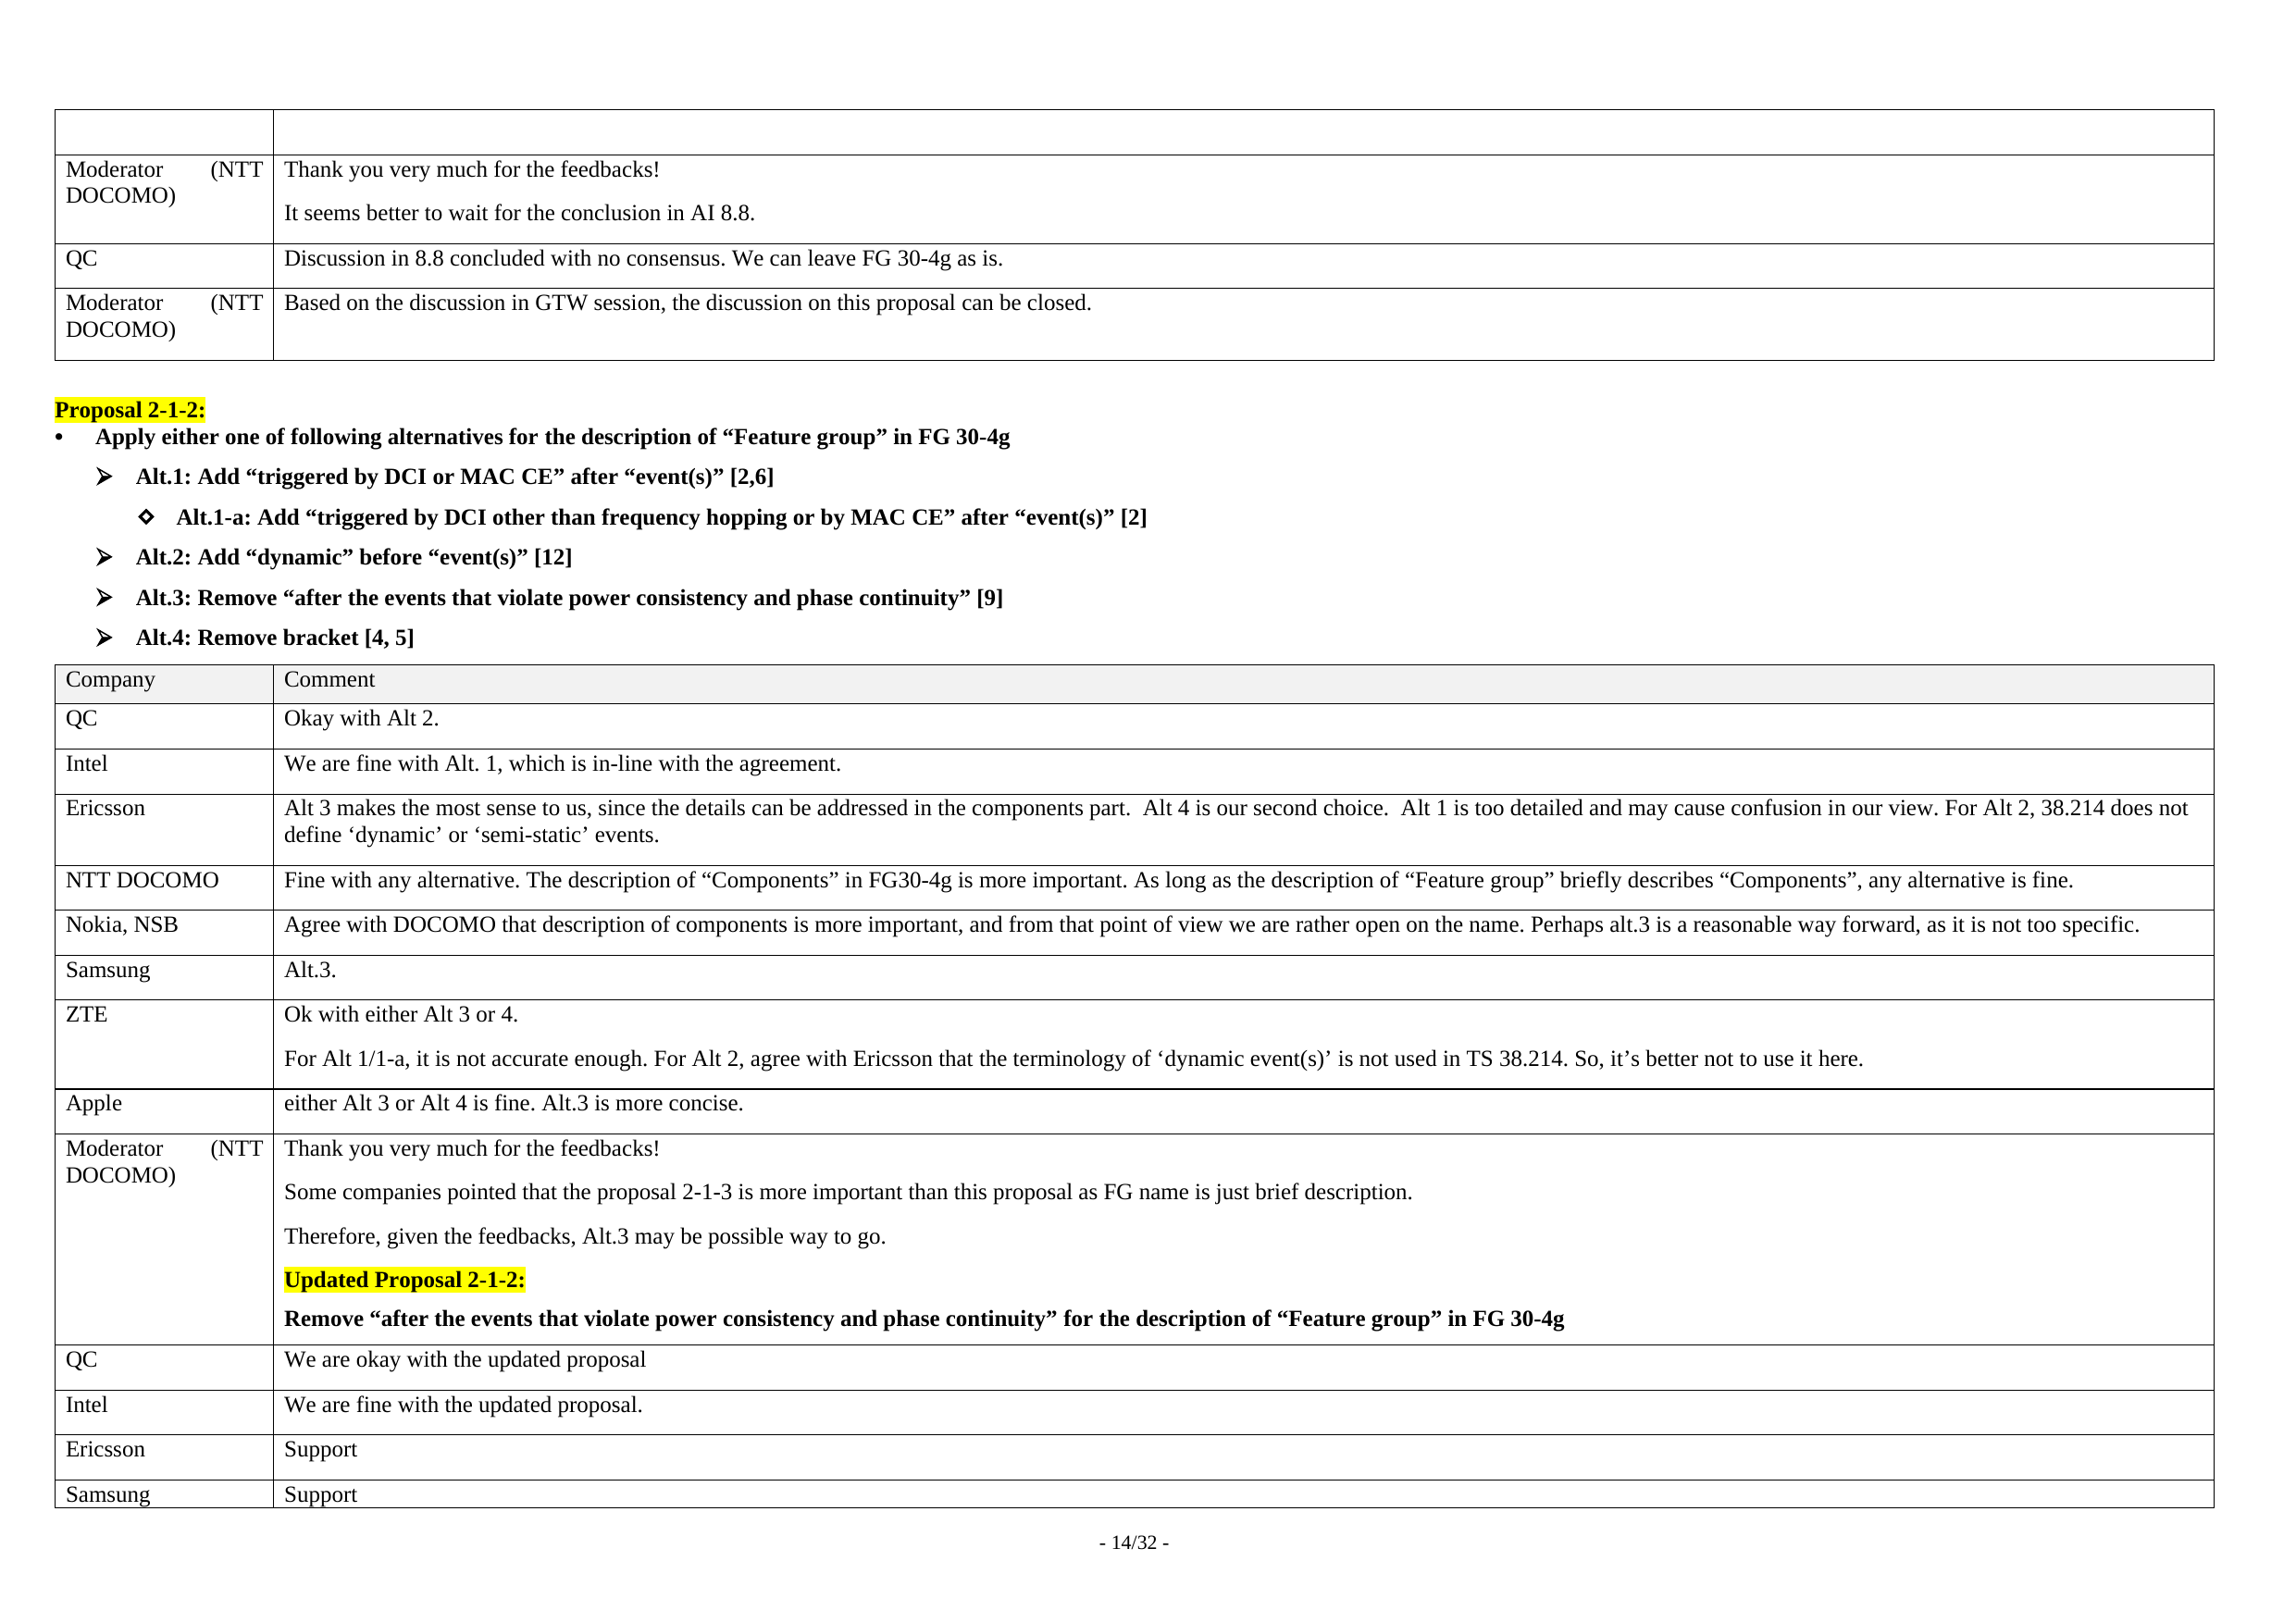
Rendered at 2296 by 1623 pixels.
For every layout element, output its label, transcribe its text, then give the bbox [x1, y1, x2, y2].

table_cell NTT DOCOMO [56, 866, 273, 910]
list Alt.1: Add “triggered by DCI or MAC CE” after “event(s)” [2,6] [95, 463, 2214, 489]
table_cell Ok with either Alt 3 or 4. For Alt 1/1-a, it is not accurate enough. For Alt 2, agree with Ericsson that the terminology of ‘dynamic event(s)’ is not used in TS 38.214. So, it’s better not to use it here. [274, 1000, 2214, 1088]
table_cell Prefer Alt.3 [274, 110, 2214, 155]
table_header Company [56, 665, 273, 703]
table_cell Moderator (NTT DOCOMO) [56, 289, 273, 359]
list Alt.1-a: Add “triggered by DCI other than frequency hopping or by MAC CE” after “event(s)” [2] [136, 503, 2214, 530]
table_cell either Alt 3 or Alt 4 is fine. Alt.3 is more concise. [274, 1090, 2214, 1134]
table_cell Based on the discussion in GTW session, the discussion on this proposal can be closed. [274, 289, 2214, 359]
table_cell Ericsson [56, 795, 273, 865]
text Proposal 2-1-2: [55, 396, 2214, 423]
table_cell Discussion in 8.8 concluded with no consensus. We can leave FG 30-4g as is. [274, 244, 2214, 288]
list Apply either one of following alternatives for the description of “Feature group” in FG 30-4g [55, 423, 2214, 450]
table_cell QC [56, 244, 273, 288]
table_cell ZTE [56, 1000, 273, 1088]
table_cell Intel [56, 1391, 273, 1434]
table_cell Nokia, NSB [56, 911, 273, 955]
table_cell Support [274, 1435, 2214, 1480]
table_cell Thank you very much for the feedbacks! It seems better to wait for the conclusion in AI 8.8. [274, 155, 2214, 243]
list Alt.4: Remove bracket [4, 5] [95, 624, 2214, 650]
table_cell Alt 3 makes the most sense to us, since the details can be addressed in the components part. Alt 4 is our second choice. Alt 1 is too detailed and may cause confusion in our view. For Alt 2, 38.214 does not define ‘dynamic’ or ‘semi-static’ events. [274, 795, 2214, 865]
table_cell Samsung [56, 956, 273, 999]
table_cell Intel [56, 750, 273, 793]
list Alt.2: Add “dynamic” before “event(s)” [12] [95, 543, 2214, 570]
table_cell Thank you very much for the feedbacks! Some companies pointed that the proposal 2-1-3 is more important than this proposal as FG name is just brief description. Therefore, given the feedbacks, Alt.3 may be possible way to go. Updated Proposal 2-1-2: Remove “after the events that violate power consistency and phase continuity” for the description of “Feature group” in FG 30-4g [274, 1134, 2214, 1344]
table_cell Alt.3. [274, 956, 2214, 999]
table_cell Okay with Alt 2. [274, 704, 2214, 749]
table_cell Moderator (NTT DOCOMO) [56, 1134, 273, 1344]
table_cell Apple [56, 110, 273, 155]
table_cell Ericsson [56, 1435, 273, 1480]
table_header Comment [274, 665, 2214, 703]
table_cell Apple [56, 1090, 273, 1134]
table_cell We are fine with the updated proposal. [274, 1391, 2214, 1434]
table_cell We are okay with the updated proposal [274, 1345, 2214, 1390]
table_cell Moderator (NTT DOCOMO) [56, 155, 273, 243]
table_cell We are fine with Alt. 1, which is in-line with the agreement. [274, 750, 2214, 793]
table_cell Support [274, 1481, 2214, 1507]
table_cell Samsung [56, 1481, 273, 1507]
table_cell Fine with any alternative. The description of “Components” in FG30-4g is more important. As long as the description of “Feature group” briefly describes “Components”, any alternative is fine. [274, 866, 2214, 910]
table_cell QC [56, 704, 273, 749]
table_cell Agree with DOCOMO that description of components is more important, and from that point of view we are rather open on the name. Perhaps alt.3 is a reasonable way forward, as it is not too specific. [274, 911, 2214, 955]
table_cell QC [56, 1345, 273, 1390]
list Alt.3: Remove “after the events that violate power consistency and phase continuity” [9] [95, 584, 2214, 611]
